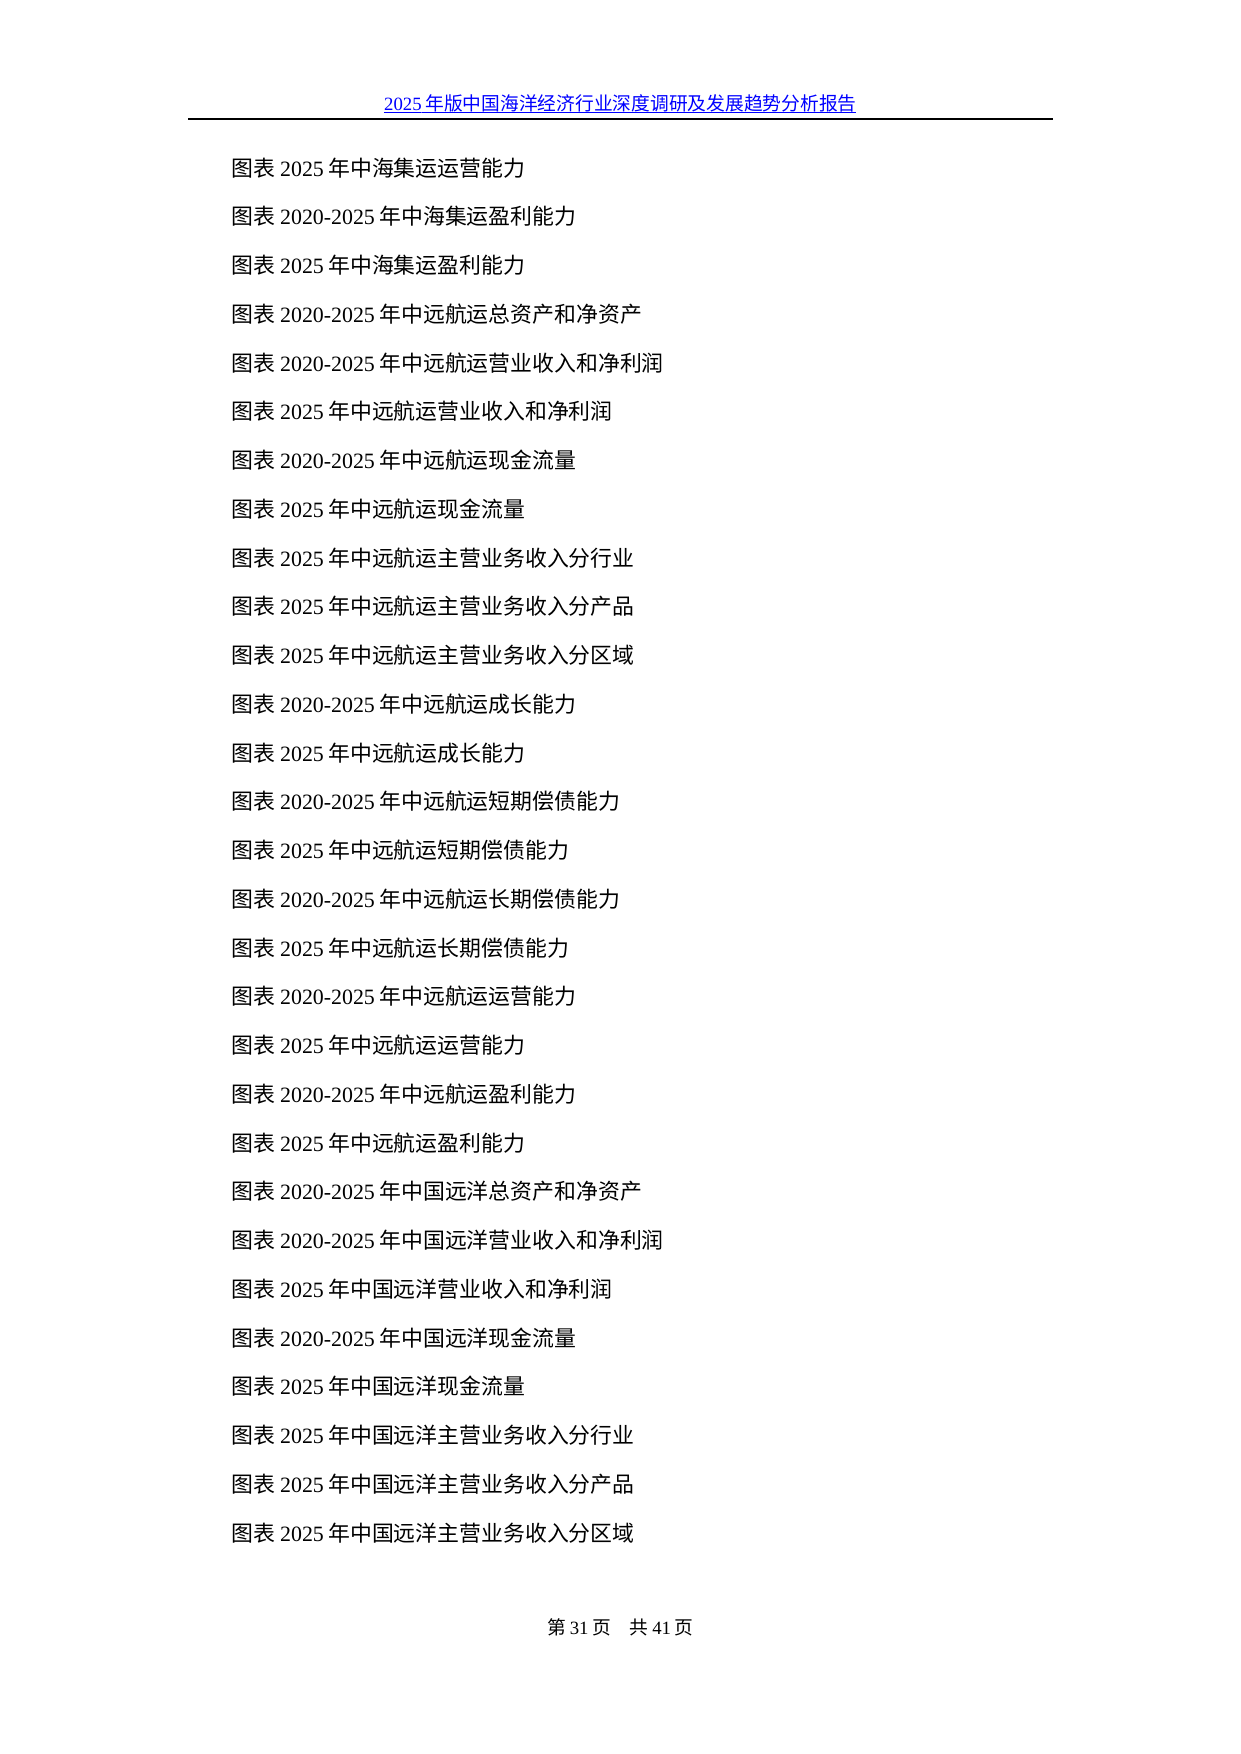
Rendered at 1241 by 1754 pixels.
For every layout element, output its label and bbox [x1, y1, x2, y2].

text [187, 150, 1053, 1548]
